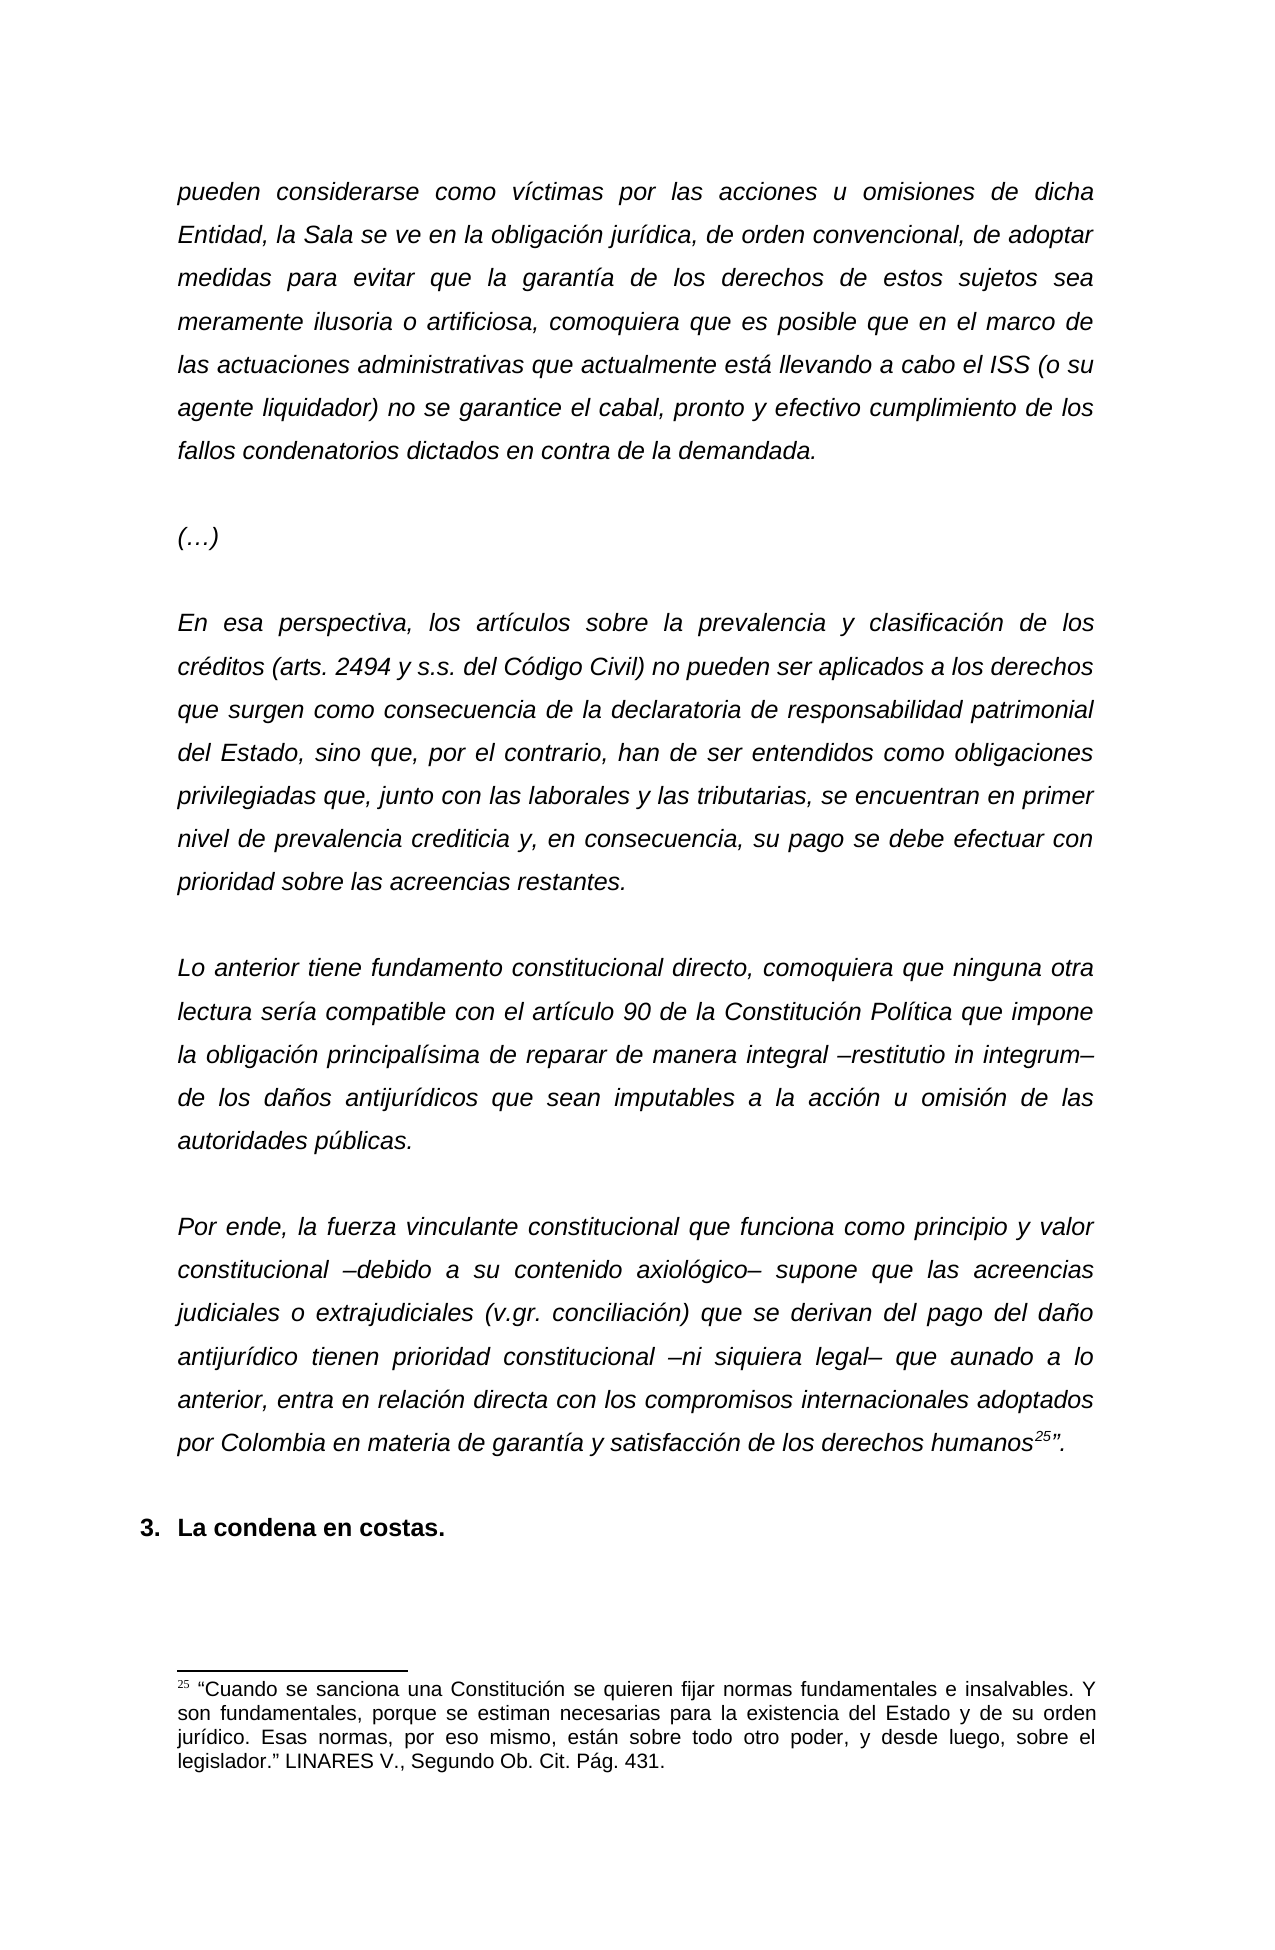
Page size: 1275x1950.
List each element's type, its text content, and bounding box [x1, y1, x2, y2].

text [177, 177, 1098, 465]
text En esa perspectiva, los artículos sobre la prevalencia y clasificación de los créditos (arts. 2494 y s.s. del Código Civil) no pueden ser aplicados a los derechos que surgen como consecuencia de la declaratoria de responsabilidad patrimonial del Estado, sino que, por el contrario, han de ser entendidos como obligaciones privilegiadas que, junto con las laborales y las tributarias, se encuentran en primer nivel de prevalencia crediticia y, en consecuencia, su pago se debe efectuar con prioridad sobre las acreencias restantes. [177, 608, 1098, 896]
text Lo anterior tiene fundamento constitucional directo, comoquiera que ninguna otra lectura sería compatible con el artículo 90 de la Constitución Política que impone la obligación principalísima de reparar de manera integral –restitutio in integrum– de los daños antijurídicos que sean imputables a la acción u omisión de las autoridades públicas. [177, 953, 1098, 1155]
text (…) [177, 522, 1098, 551]
text Por ende, la fuerza vinculante constitucional que funciona como principio y valor constitucional –debido a su contenido axiológico– supone que las acreencias judiciales o extrajudiciales (v.gr. conciliación) que se derivan del pago del daño antijurídico tienen prioridad constitucional –ni siquiera legal– que aunado a lo anterior, entra en relación directa con los compromisos internacionales adoptados por Colombia en materia de garantía y satisfacción de los derechos humanos”. [177, 1212, 1098, 1457]
list La condena en costas. [140, 1513, 1098, 1542]
